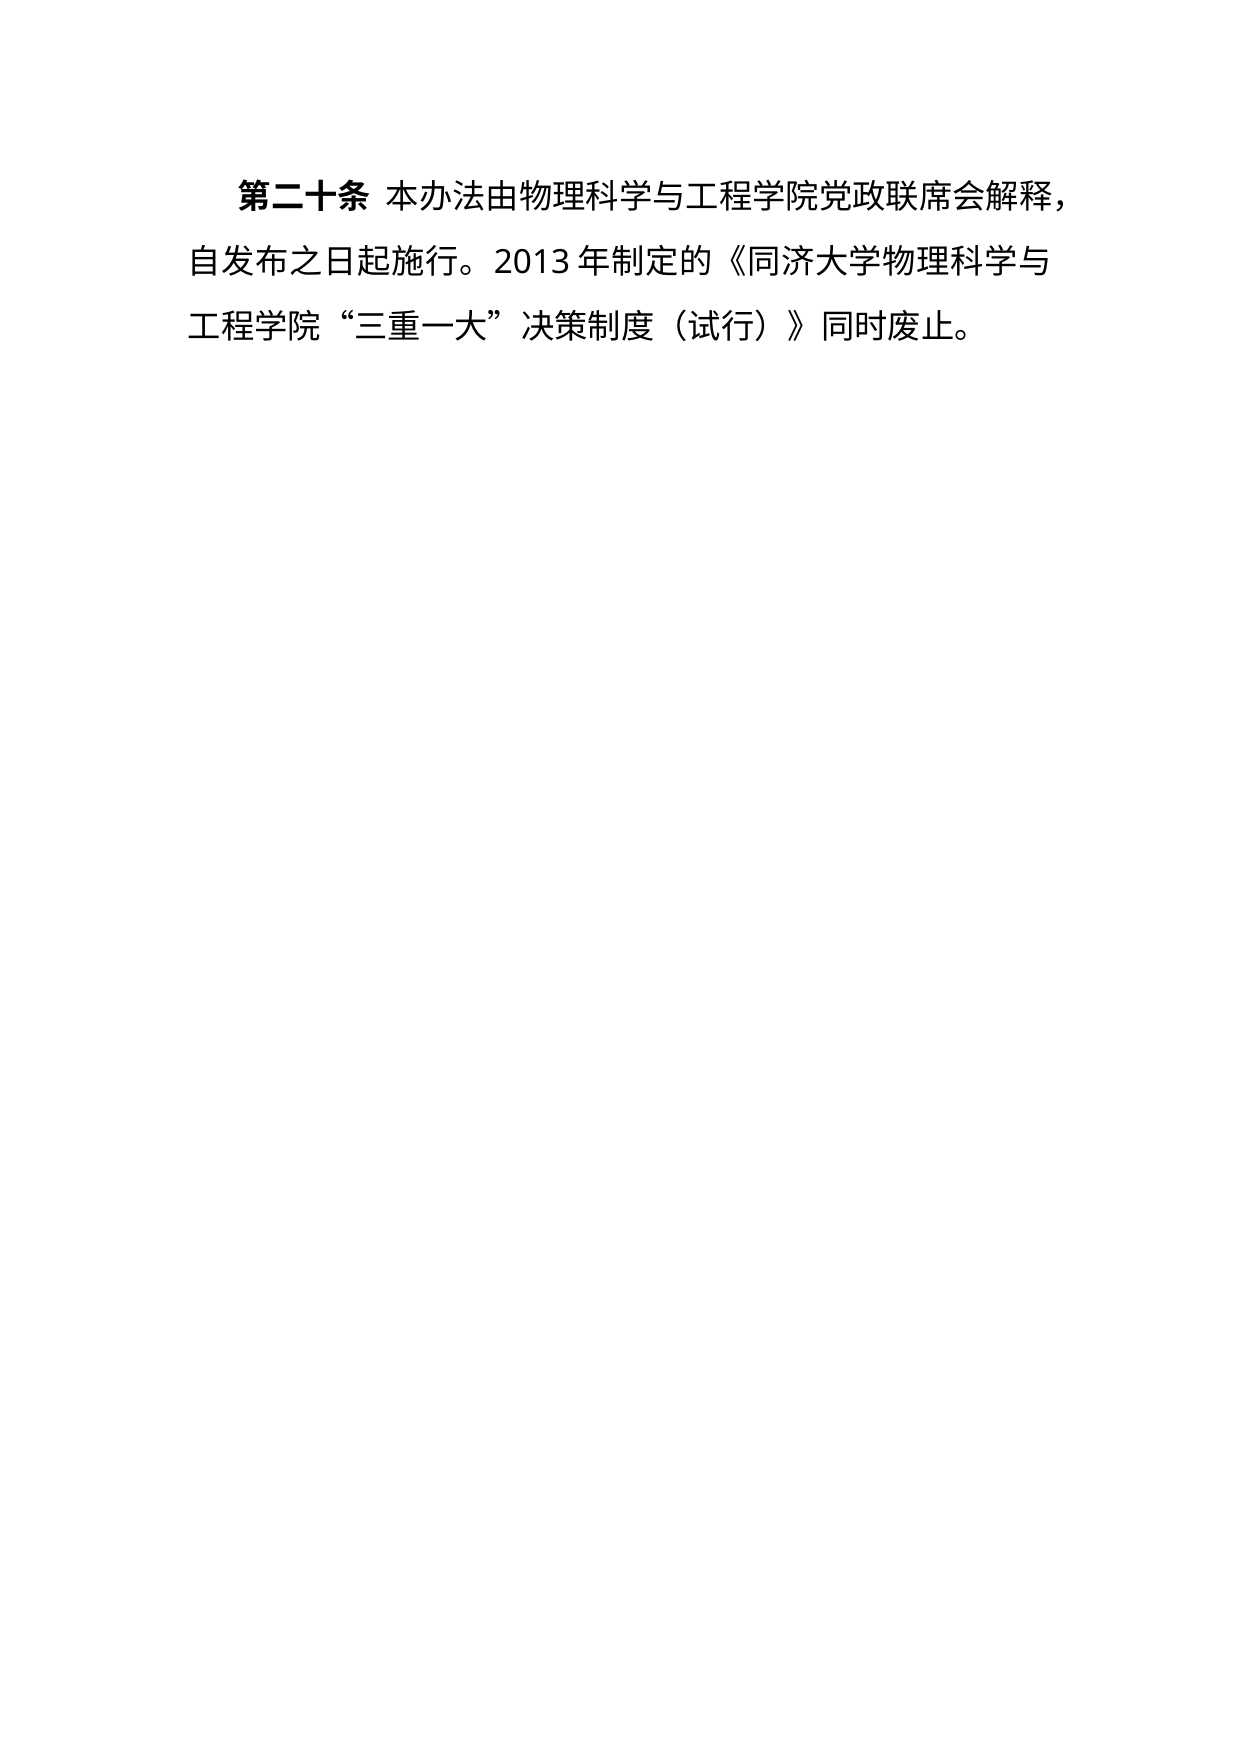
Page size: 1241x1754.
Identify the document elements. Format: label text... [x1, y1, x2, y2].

text 第二十条 本办法由物理科学与工程学院党政联席会解释，自发布之日起施行。2013年制定的《同济大学物理科学与工程学院“三重一大”决策制度（试行）》同时废止。 [187, 162, 1053, 357]
